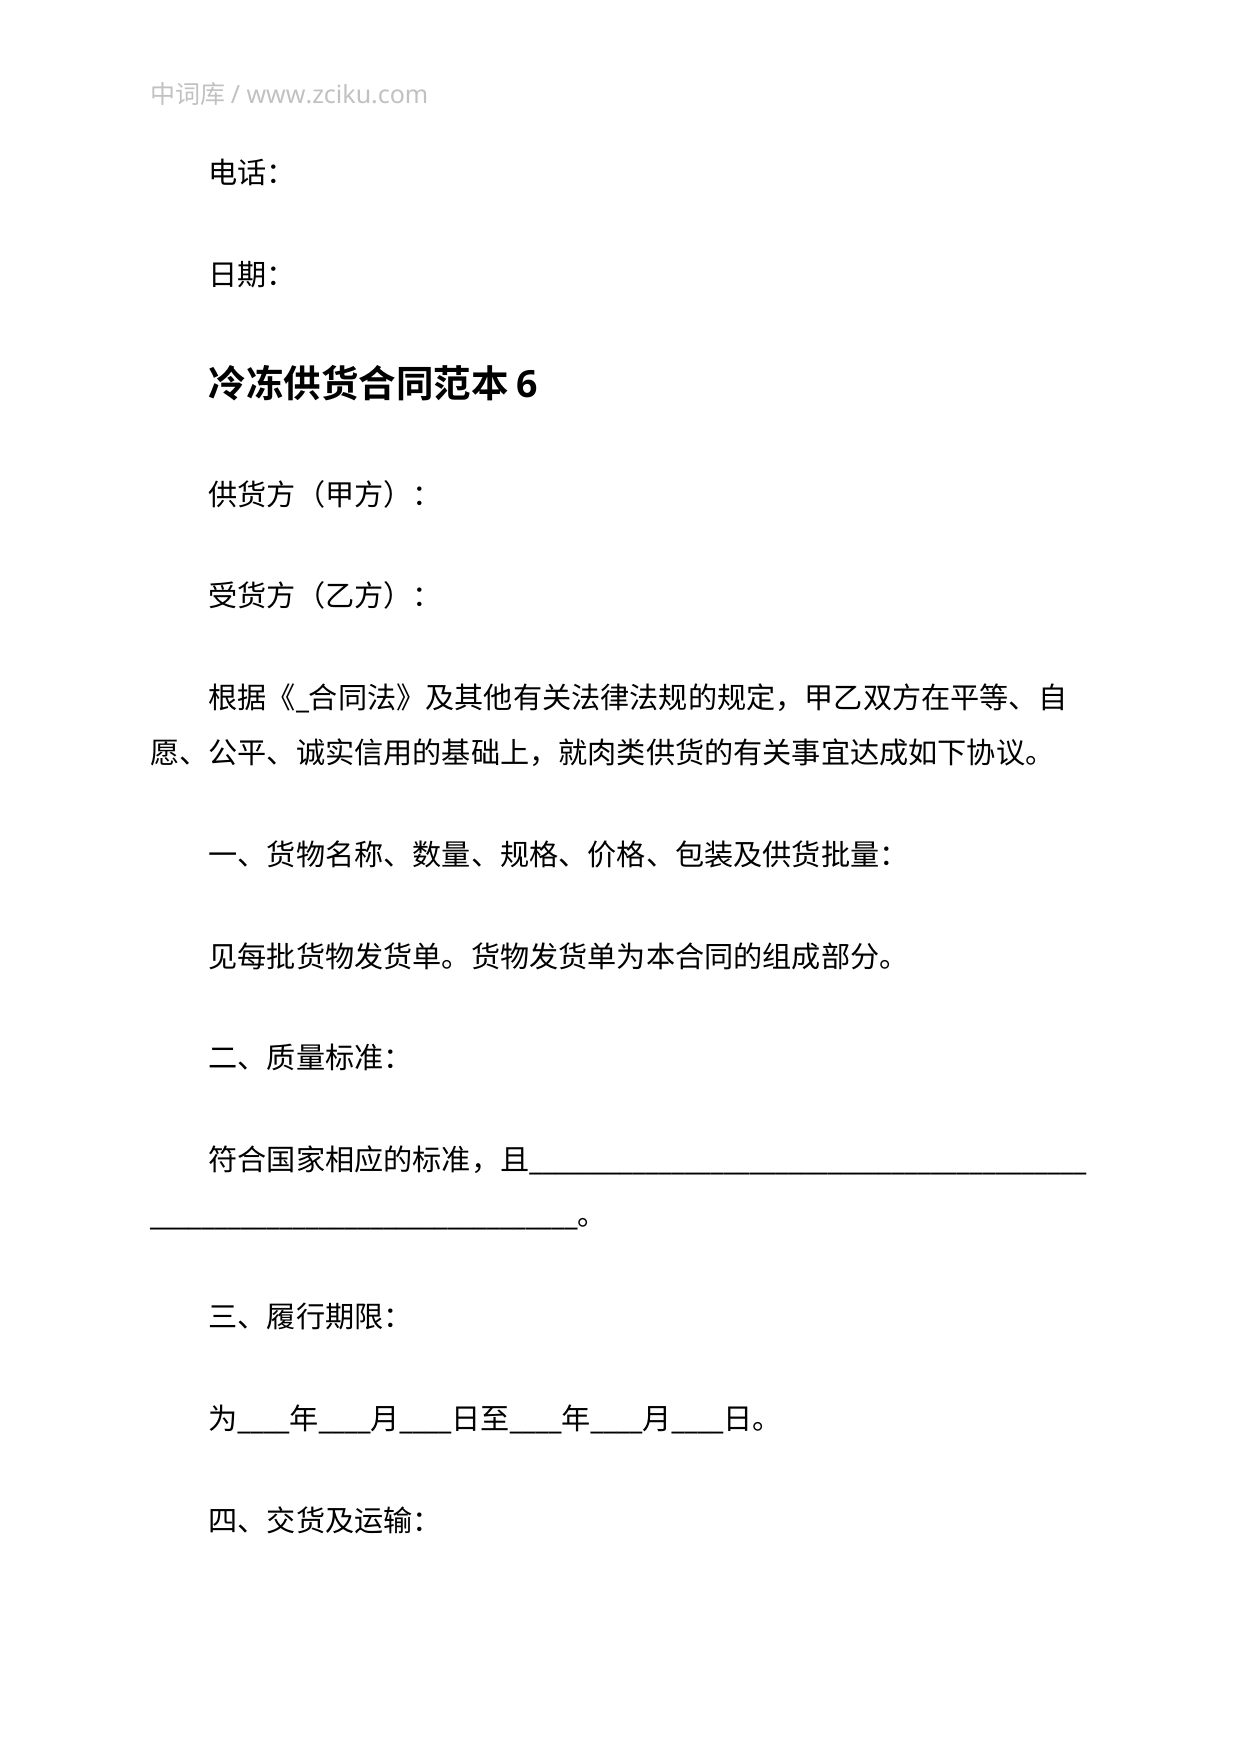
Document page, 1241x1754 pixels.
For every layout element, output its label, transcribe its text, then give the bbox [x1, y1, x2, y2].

text 符合国家相应的标准，且____________________________________________________________________________。 [150, 1137, 1090, 1234]
text 供货方（甲方）： [150, 471, 1090, 513]
text 一、货物名称、数量、规格、价格、包装及供货批量： [150, 831, 1090, 874]
text 电话： [150, 150, 1090, 192]
text 日期： [150, 252, 1090, 294]
text 四、交货及运输： [150, 1497, 1090, 1540]
text 二、质量标准： [150, 1035, 1090, 1077]
text 冷冻供货合同范本6 [150, 353, 1090, 408]
text 为____年____月____日至____年____月____日。 [150, 1396, 1090, 1438]
text 根据《_合同法》及其他有关法律法规的规定，甲乙双方在平等、自愿、公平、诚实信用的基础上，就肉类供货的有关事宜达成如下协议。 [150, 675, 1090, 772]
text 见每批货物发货单。货物发货单为本合同的组成部分。 [150, 933, 1090, 976]
text 三、履行期限： [150, 1294, 1090, 1336]
text 受货方（乙方）： [150, 573, 1090, 615]
